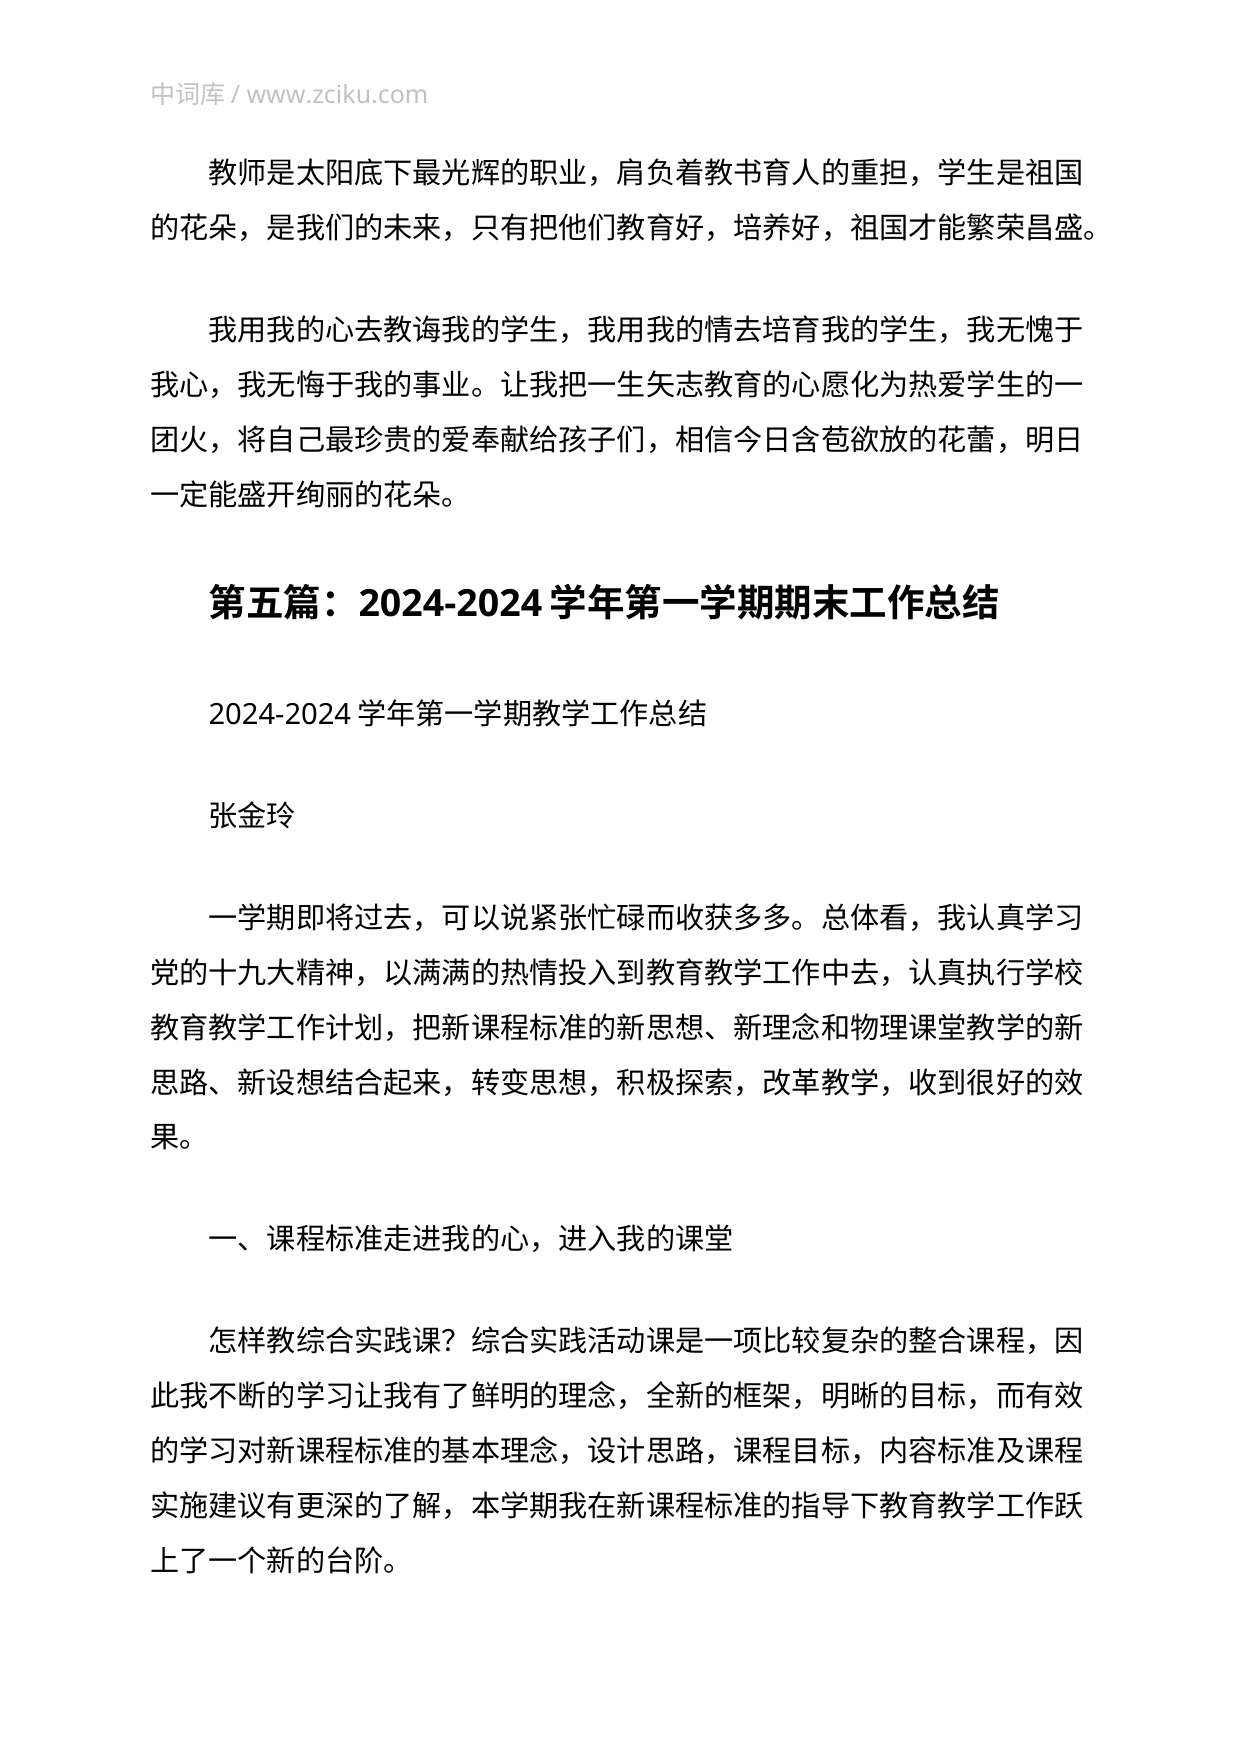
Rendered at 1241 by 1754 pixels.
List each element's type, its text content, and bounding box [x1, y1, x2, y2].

text 一学期即将过去，可以说紧张忙碌而收获多多。总体看，我认真学习党的十九大精神，以满满的热情投入到教育教学工作中去，认真执行学校教育教学工作计划，把新课程标准的新思想、新理念和物理课堂教学的新思路、新设想结合起来，转变思想，积极探索，改革教学，收到很好的效果。 [150, 894, 1090, 1156]
text 一、课程标准走进我的心，进入我的课堂 [150, 1216, 1090, 1258]
text 张金玲 [150, 793, 1090, 835]
text 2024-2024学年第一学期教学工作总结 [150, 691, 1090, 733]
text 我用我的心去教诲我的学生，我用我的情去培育我的学生，我无愧于我心，我无悔于我的事业。让我把一生矢志教育的心愿化为热爱学生的一团火，将自己最珍贵的爱奉献给孩子们，相信今日含苞欲放的花蕾，明日一定能盛开绚丽的花朵。 [150, 307, 1090, 514]
text 教师是太阳底下最光辉的职业，肩负着教书育人的重担，学生是祖国的花朵，是我们的未来，只有把他们教育好，培养好，祖国才能繁荣昌盛。 [150, 150, 1090, 247]
text 第五篇：2024-2024学年第一学期期末工作总结 [150, 573, 1090, 628]
text 怎样教综合实践课？综合实践活动课是一项比较复杂的整合课程，因此我不断的学习让我有了鲜明的理念，全新的框架，明晰的目标，而有效的学习对新课程标准的基本理念，设计思路，课程目标，内容标准及课程实施建议有更深的了解，本学期我在新课程标准的指导下教育教学工作跃上了一个新的台阶。 [150, 1318, 1090, 1579]
